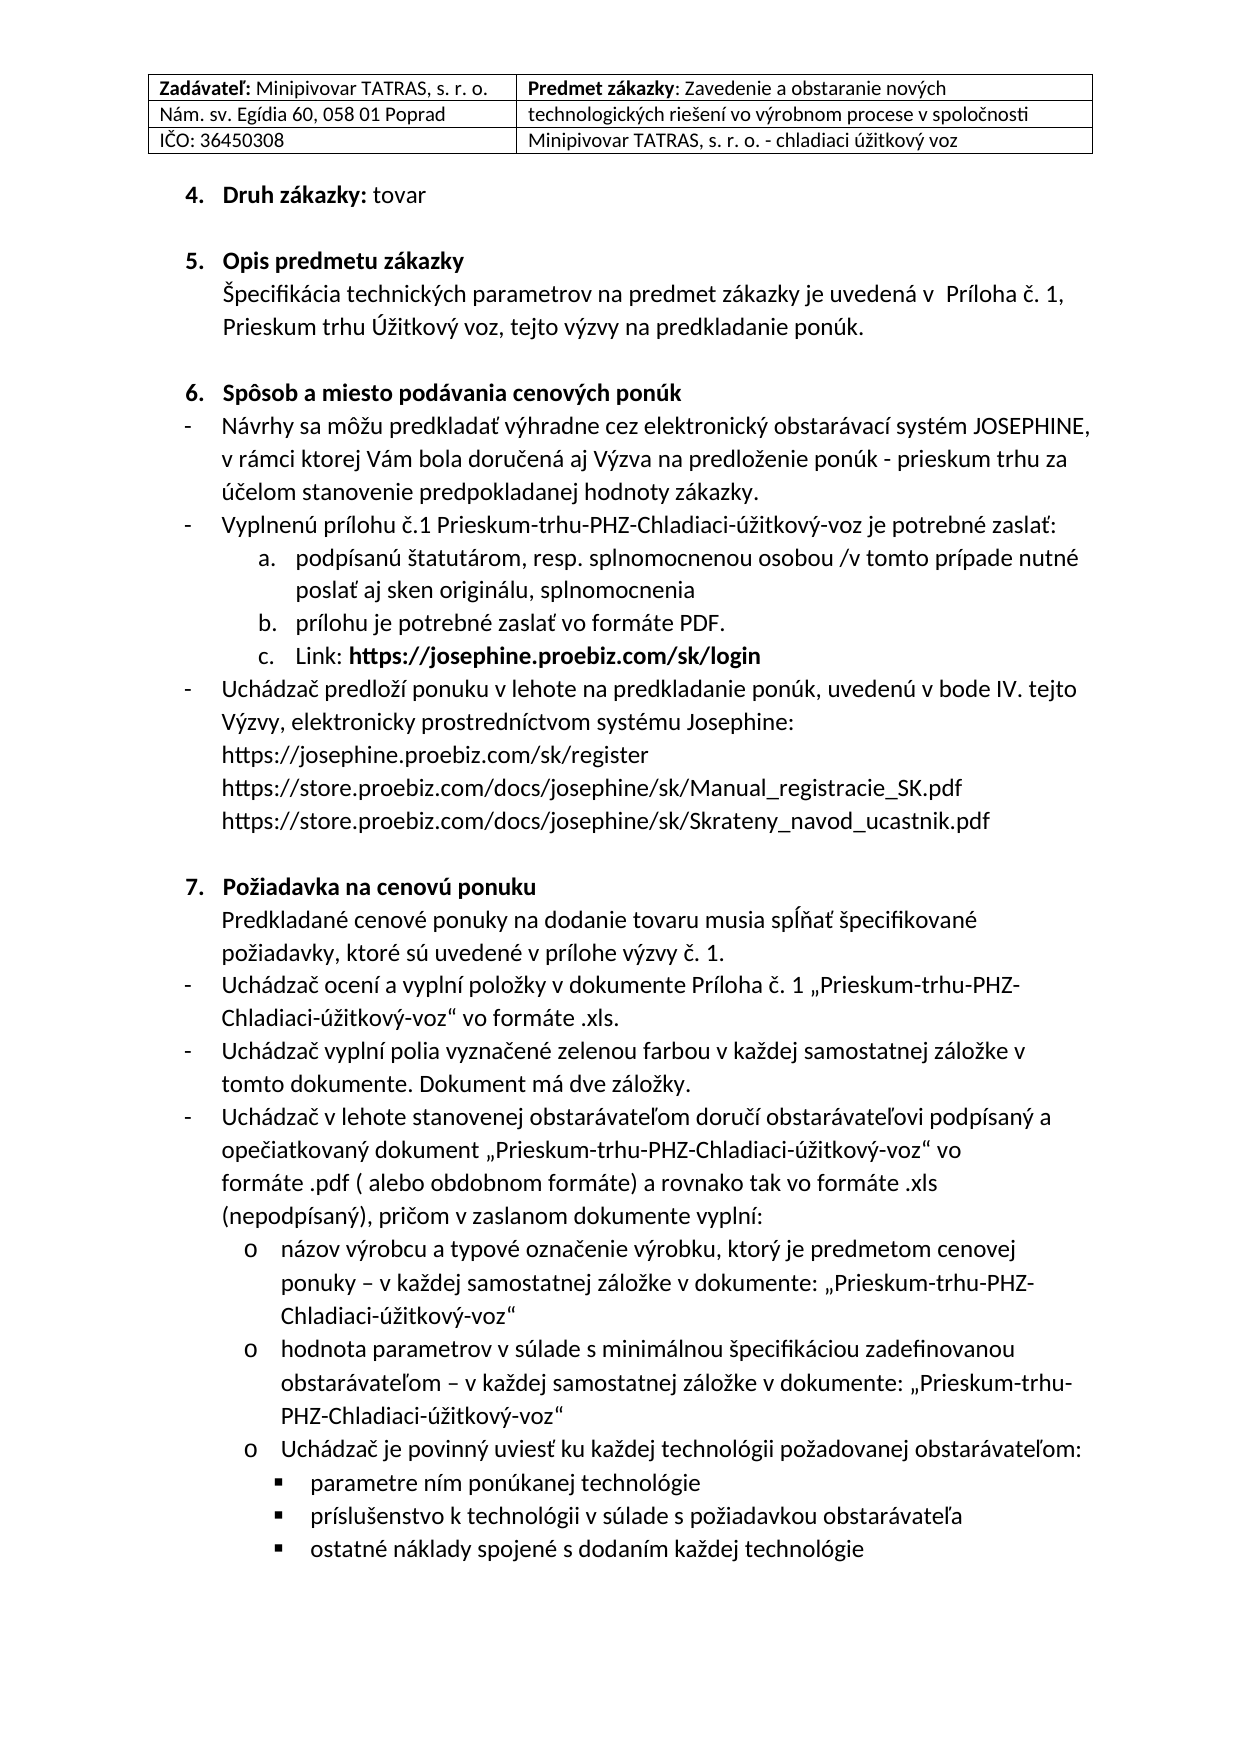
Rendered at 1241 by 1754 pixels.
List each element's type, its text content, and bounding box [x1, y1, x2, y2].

list Druh zákazky: tovar [185, 179, 1093, 210]
list podpísanú štatutárom, resp. splnomocnenou osobou /v tomto prípade nutné poslať aj sken originálu, splnomocnenia [258, 542, 1093, 605]
list Predkladané cenové ponuky na dodanie tovaru musia spĺňať špecifikované požiadavky, ktoré sú uvedené v prílohe výzvy č. 1. [221, 904, 1093, 967]
list hodnota parametrov v súlade s minimálnou špecifikáciou zadefinovanou obstarávateľom – v každej samostatnej záložke v dokumente: „Prieskum-trhu-PHZ-Chladiaci-úžitkový-voz“ [243, 1333, 1093, 1431]
list Spôsob a miesto podávania cenových ponúk [185, 377, 1093, 408]
list Link: https://josephine.proebiz.com/sk/login [258, 640, 1093, 671]
list príslušenstvo k technológii v súlade s požiadavkou obstarávateľa [273, 1500, 1093, 1531]
list Návrhy sa môžu predkladať výhradne cez elektronický obstarávací systém JOSEPHINE, v rámci ktorej Vám bola doručená aj Výzva na predloženie ponúk - prieskum trhu za účelom stanovenie predpokladanej hodnoty zákazky. [184, 410, 1093, 506]
list Požiadavka na cenovú ponuku [185, 871, 1093, 901]
list Vyplnenú prílohu č.1 Prieskum-trhu-PHZ-Chladiaci-úžitkový-voz je potrebné zaslať: [184, 509, 1093, 539]
list názov výrobcu a typové označenie výrobku, ktorý je predmetom cenovej ponuky – v každej samostatnej záložke v dokumente: „Prieskum-trhu-PHZ-Chladiaci-úžitkový-voz“ [243, 1233, 1093, 1331]
list Uchádzač predloží ponuku v lehote na predkladanie ponúk, uvedenú v bode IV. tejto Výzvy, elektronicky prostredníctvom systému Josephine: https://josephine.proebiz.com/sk/register https://store.proebiz.com/docs/josephine/sk/Manual_registracie_SK.pdf https://store.proebiz.com/docs/josephine/sk/Skrateny_navod_ucastnik.pdf [184, 673, 1093, 836]
list Uchádzač je povinný uviesť ku každej technológii požadovanej obstarávateľom: [243, 1433, 1093, 1465]
list Špecifikácia technických parametrov na predmet zákazky je uvedená v Príloha č. 1, Prieskum trhu Úžitkový voz, tejto výzvy na predkladanie ponúk. [223, 278, 1093, 342]
list Uchádzač vyplní polia vyznačené zelenou farbou v každej samostatnej záložke v tomto dokumente. Dokument má dve záložky. [184, 1035, 1093, 1099]
list Uchádzač v lehote stanovenej obstarávateľom doručí obstarávateľovi podpísaný a opečiatkovaný dokument „Prieskum-trhu-PHZ-Chladiaci-úžitkový-voz“ vo formáte .pdf ( alebo obdobnom formáte) a rovnako tak vo formáte .xls (nepodpísaný), pričom v zaslanom dokumente vyplní: [184, 1101, 1093, 1231]
list Opis predmetu zákazky [185, 245, 1093, 276]
list Uchádzač ocení a vyplní položky v dokumente Príloha č. 1 „Prieskum-trhu-PHZ-Chladiaci-úžitkový-voz“ vo formáte .xls. [184, 969, 1093, 1033]
list parametre ním ponúkanej technológie [273, 1467, 1093, 1498]
list prílohu je potrebné zaslať vo formáte PDF. [258, 607, 1093, 638]
list ostatné náklady spojené s dodaním každej technológie [273, 1533, 1093, 1563]
